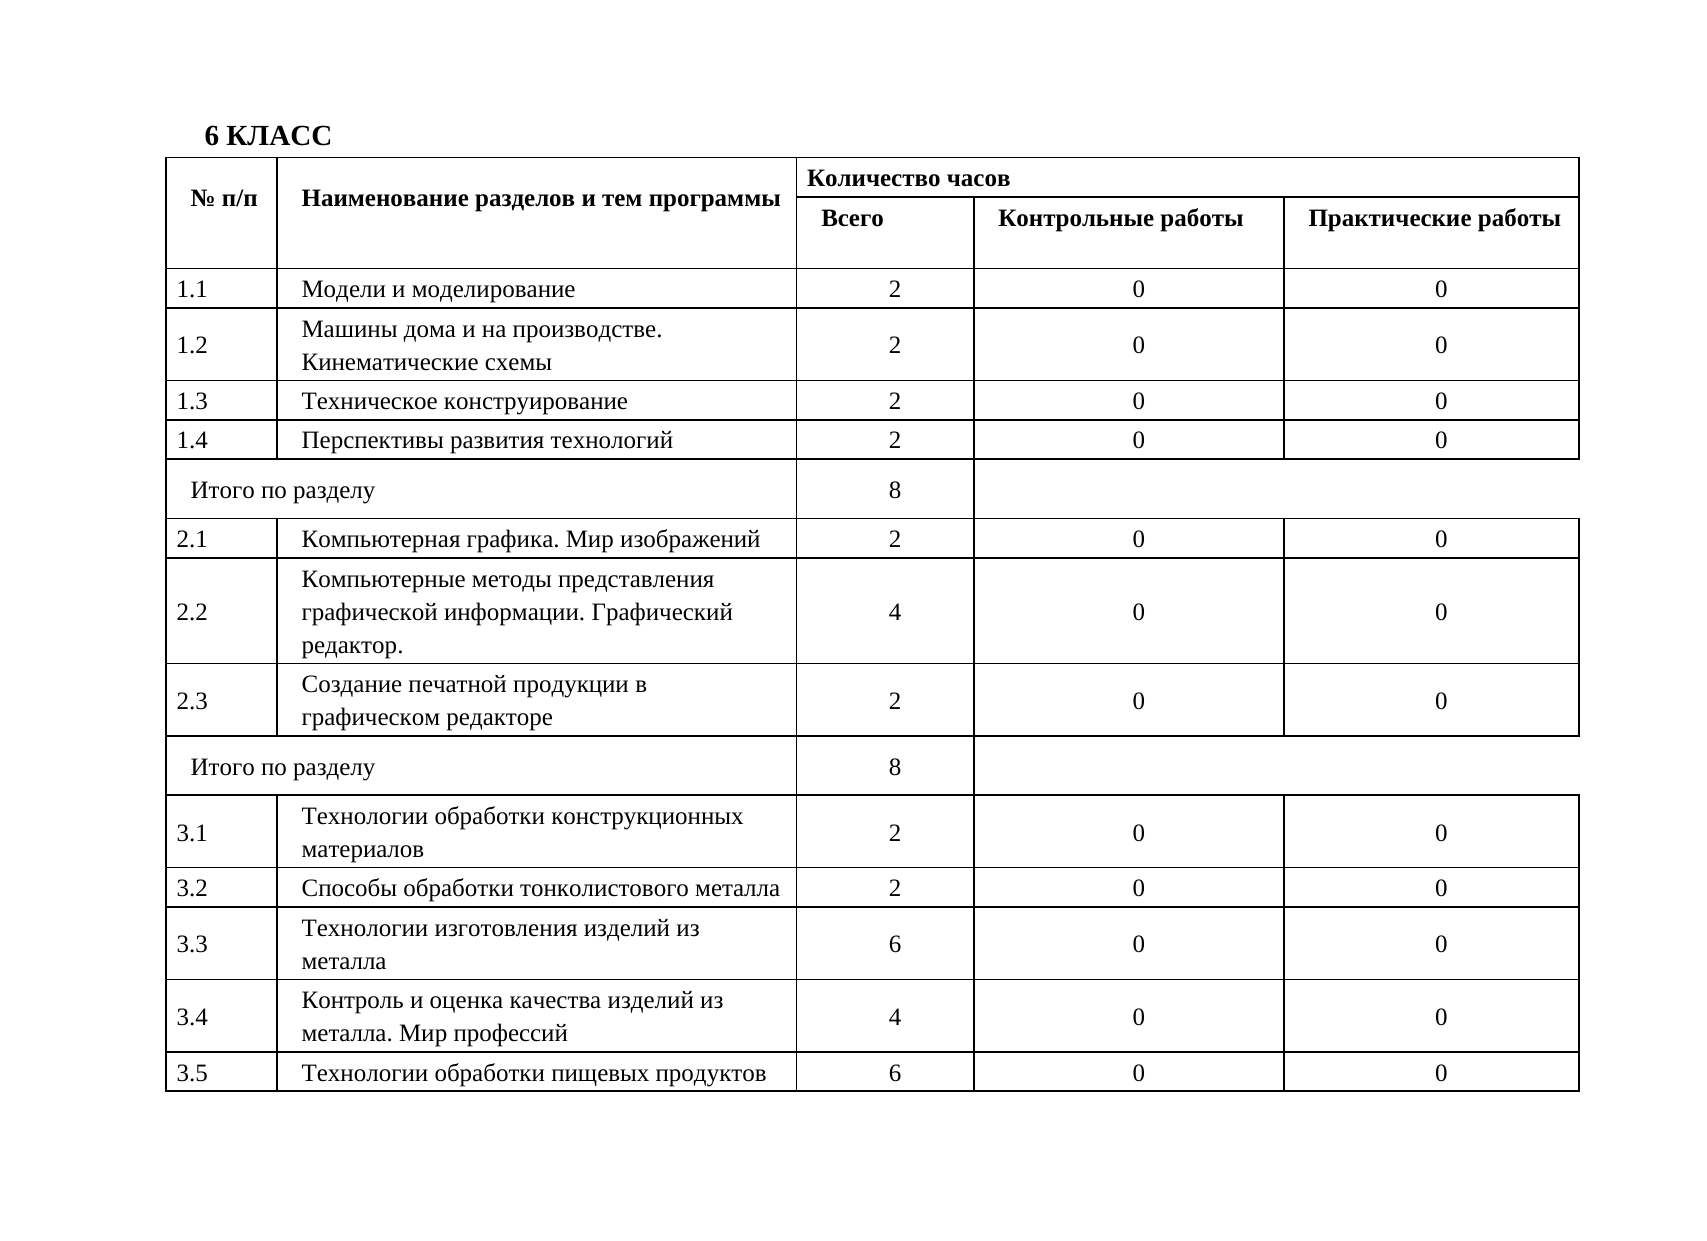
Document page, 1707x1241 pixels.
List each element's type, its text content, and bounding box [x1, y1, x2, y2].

table_cell 0 [1285, 868, 1578, 906]
table_cell 4 [797, 559, 973, 662]
table_cell 2.1 [167, 519, 276, 557]
table_cell 2 [797, 309, 973, 379]
table_cell 3.4 [167, 980, 276, 1051]
table_cell Итого по разделу [167, 737, 796, 794]
table_cell 2.2 [167, 559, 276, 662]
table_cell Контрольные работы [975, 198, 1283, 268]
table_cell Технологии обработки конструкционных материалов [278, 796, 796, 867]
table_cell 2 [797, 381, 973, 419]
table_header Количество часов [797, 158, 1578, 196]
table_cell 2 [797, 664, 973, 735]
table_cell Способы обработки тонколистового металла [278, 868, 796, 906]
table_cell 6 [797, 1053, 973, 1090]
table_cell 0 [975, 980, 1283, 1051]
table_cell 2 [797, 796, 973, 867]
table_cell Итого по разделу [167, 460, 796, 518]
table_cell 0 [975, 796, 1283, 867]
table_cell 0 [975, 908, 1283, 978]
table_cell 2 [797, 269, 973, 307]
table_cell 0 [975, 559, 1283, 662]
table_cell 3.3 [167, 908, 276, 978]
table_header Наименование разделов и тем программы [278, 158, 796, 268]
table_header № п/п [167, 158, 276, 268]
table_cell 8 [797, 737, 973, 794]
table_cell 6 [797, 908, 973, 978]
table_cell Практические работы [1285, 198, 1578, 268]
table_cell 0 [1285, 796, 1578, 867]
table_cell 0 [1285, 1053, 1578, 1090]
table_cell 2.3 [167, 664, 276, 735]
table_cell 0 [975, 868, 1283, 906]
table_cell 2 [797, 519, 973, 557]
table_cell 0 [975, 421, 1283, 458]
table_cell Модели и моделирование [278, 269, 796, 307]
table_cell 8 [797, 460, 973, 518]
table_cell 0 [1285, 559, 1578, 662]
table_cell 0 [975, 309, 1283, 379]
table_cell 2 [797, 868, 973, 906]
table_cell 0 [1285, 664, 1578, 735]
table_cell 0 [1285, 381, 1578, 419]
table_cell 0 [1285, 269, 1578, 307]
table_cell 4 [797, 980, 973, 1051]
table_cell 3.2 [167, 868, 276, 906]
table_cell 0 [975, 1053, 1283, 1090]
table_cell Создание печатной продукции в графическом редакторе [278, 664, 796, 735]
table_cell Техническое конструирование [278, 381, 796, 419]
table_cell 0 [1285, 980, 1578, 1051]
table_cell 1.3 [167, 381, 276, 419]
table_cell Перспективы развития технологий [278, 421, 796, 458]
table_cell Компьютерная графика. Мир изображений [278, 519, 796, 557]
table_cell 0 [1285, 421, 1578, 458]
table_cell Технологии изготовления изделий из металла [278, 908, 796, 978]
text 6 КЛАСС [190, 118, 1618, 152]
table_cell Всего [797, 198, 973, 268]
table_cell 3.1 [167, 796, 276, 867]
table_cell 0 [975, 381, 1283, 419]
table_cell 2 [797, 421, 973, 458]
table_cell Контроль и оценка качества изделий из металла. Мир профессий [278, 980, 796, 1051]
table_cell 0 [1285, 908, 1578, 978]
table_cell 3.5 [167, 1053, 276, 1090]
table_cell 0 [1285, 519, 1578, 557]
table_cell 1.4 [167, 421, 276, 458]
table_cell 0 [1285, 309, 1578, 379]
table_cell Машины дома и на производстве. Кинематические схемы [278, 309, 796, 379]
table_cell 0 [975, 269, 1283, 307]
table_cell Технологии обработки пищевых продуктов [278, 1053, 796, 1090]
table_cell 1.1 [167, 269, 276, 307]
table_cell 0 [975, 519, 1283, 557]
table_cell Компьютерные методы представления графической информации. Графический редактор. [278, 559, 796, 662]
table_cell 1.2 [167, 309, 276, 379]
table_cell 0 [975, 664, 1283, 735]
